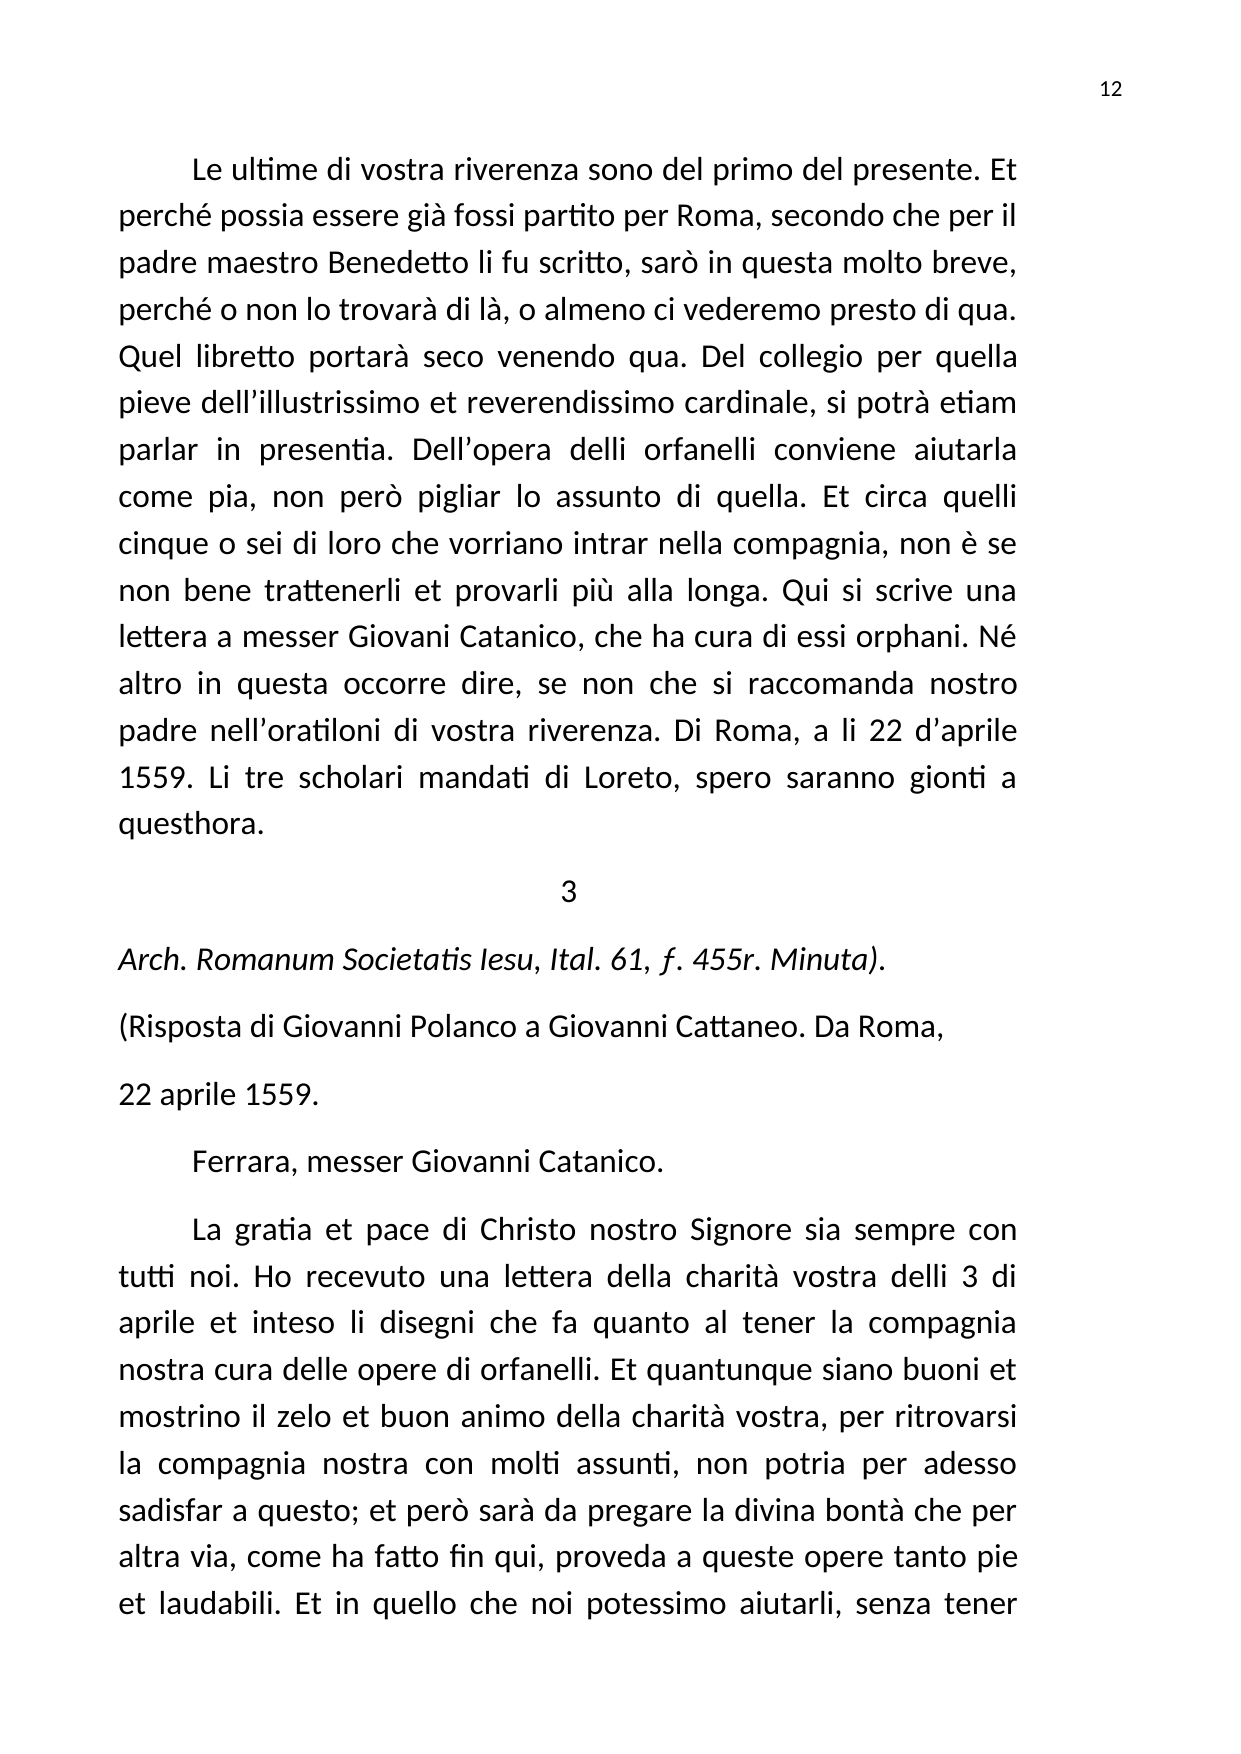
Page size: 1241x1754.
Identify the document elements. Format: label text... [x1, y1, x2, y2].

text 22 aprile 1559. [118, 1073, 1019, 1113]
text Le ultime di vostra riverenza sono del primo del presente. Et perché possia essere già fossi partito per Roma, secondo che per il padre maestro Benedetto li fu scritto, sarò in questa molto breve, perché o non lo trovarà di là, o almeno ci vederemo presto di qua. Quel libretto portarà seco venendo qua. Del collegio per quella pieve dell’illustrissimo et reverendissimo cardinale, si potrà etiam parlar in presentia. Dell’opera delli orfanelli conviene aiutarla come pia, non però pigliar lo assunto di quella. Et circa quelli cinque o sei di loro che vorriano intrar nella compagnia, non è se non bene trattenerli et provarli più alla longa. Qui si scrive una lettera a messer Giovani Catanico, che ha cura di essi orphani. Né altro in questa occorre dire, se non che si raccomanda nostro padre nell’oratiloni di vostra riverenza. Di Roma, a li 22 d’aprile 1559. Li tre scholari mandati di Loreto, spero saranno gionti a questhora. [118, 148, 1019, 843]
text 3 [118, 870, 1019, 911]
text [118, 1208, 1019, 1623]
text Arch. Romanum Societatis Iesu, Ital. 61, ƒ. 455r. Minuta). [118, 938, 1019, 978]
text Ferrara, messer Giovanni Catanico. [118, 1140, 1019, 1181]
text (Risposta di Giovanni Polanco a Giovanni Cattaneo. Da Roma, [118, 1005, 1019, 1046]
